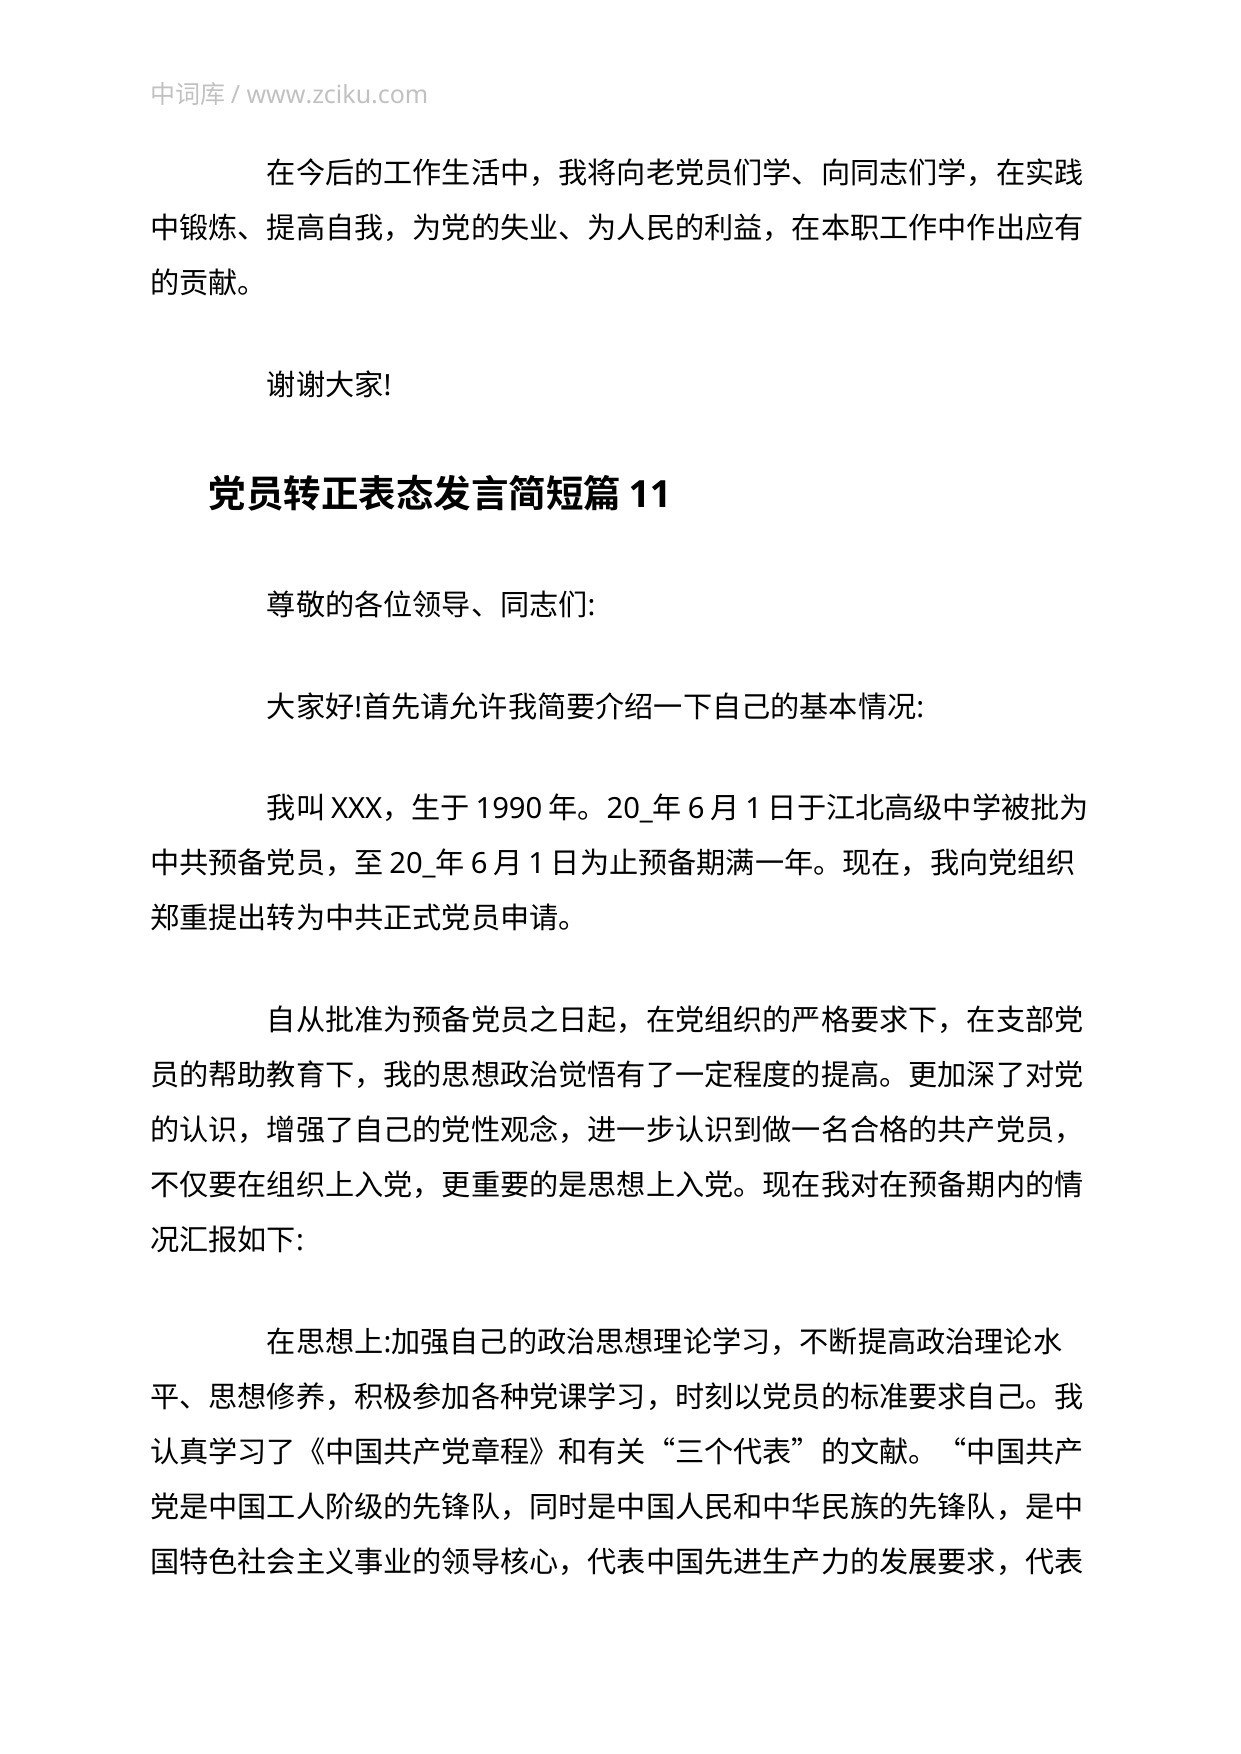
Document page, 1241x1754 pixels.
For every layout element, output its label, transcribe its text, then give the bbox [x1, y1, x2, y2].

text 尊敬的各位领导、同志们: [150, 581, 1090, 623]
text 谢谢大家! [150, 362, 1090, 404]
text 自从批准为预备党员之日起，在党组织的严格要求下，在支部党员的帮助教育下，我的思想政治觉悟有了一定程度的提高。更加深了对党的认识，增强了自己的党性观念，进一步认识到做一名合格的共产党员，不仅要在组织上入党，更重要的是思想上入党。现在我对在预备期内的情况汇报如下: [150, 997, 1090, 1259]
text 大家好!首先请允许我简要介绍一下自己的基本情况: [150, 683, 1090, 726]
text 党员转正表态发言简短篇11 [150, 463, 1090, 518]
text 我叫XXX，生于1990年。20_年6月1日于江北高级中学被批为中共预备党员，至20_年6月1日为止预备期满一年。现在，我向党组织郑重提出转为中共正式党员申请。 [150, 785, 1090, 937]
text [150, 1318, 1090, 1580]
text 在今后的工作生活中，我将向老党员们学、向同志们学，在实践中锻炼、提高自我，为党的失业、为人民的利益，在本职工作中作出应有的贡献。 [150, 150, 1090, 302]
